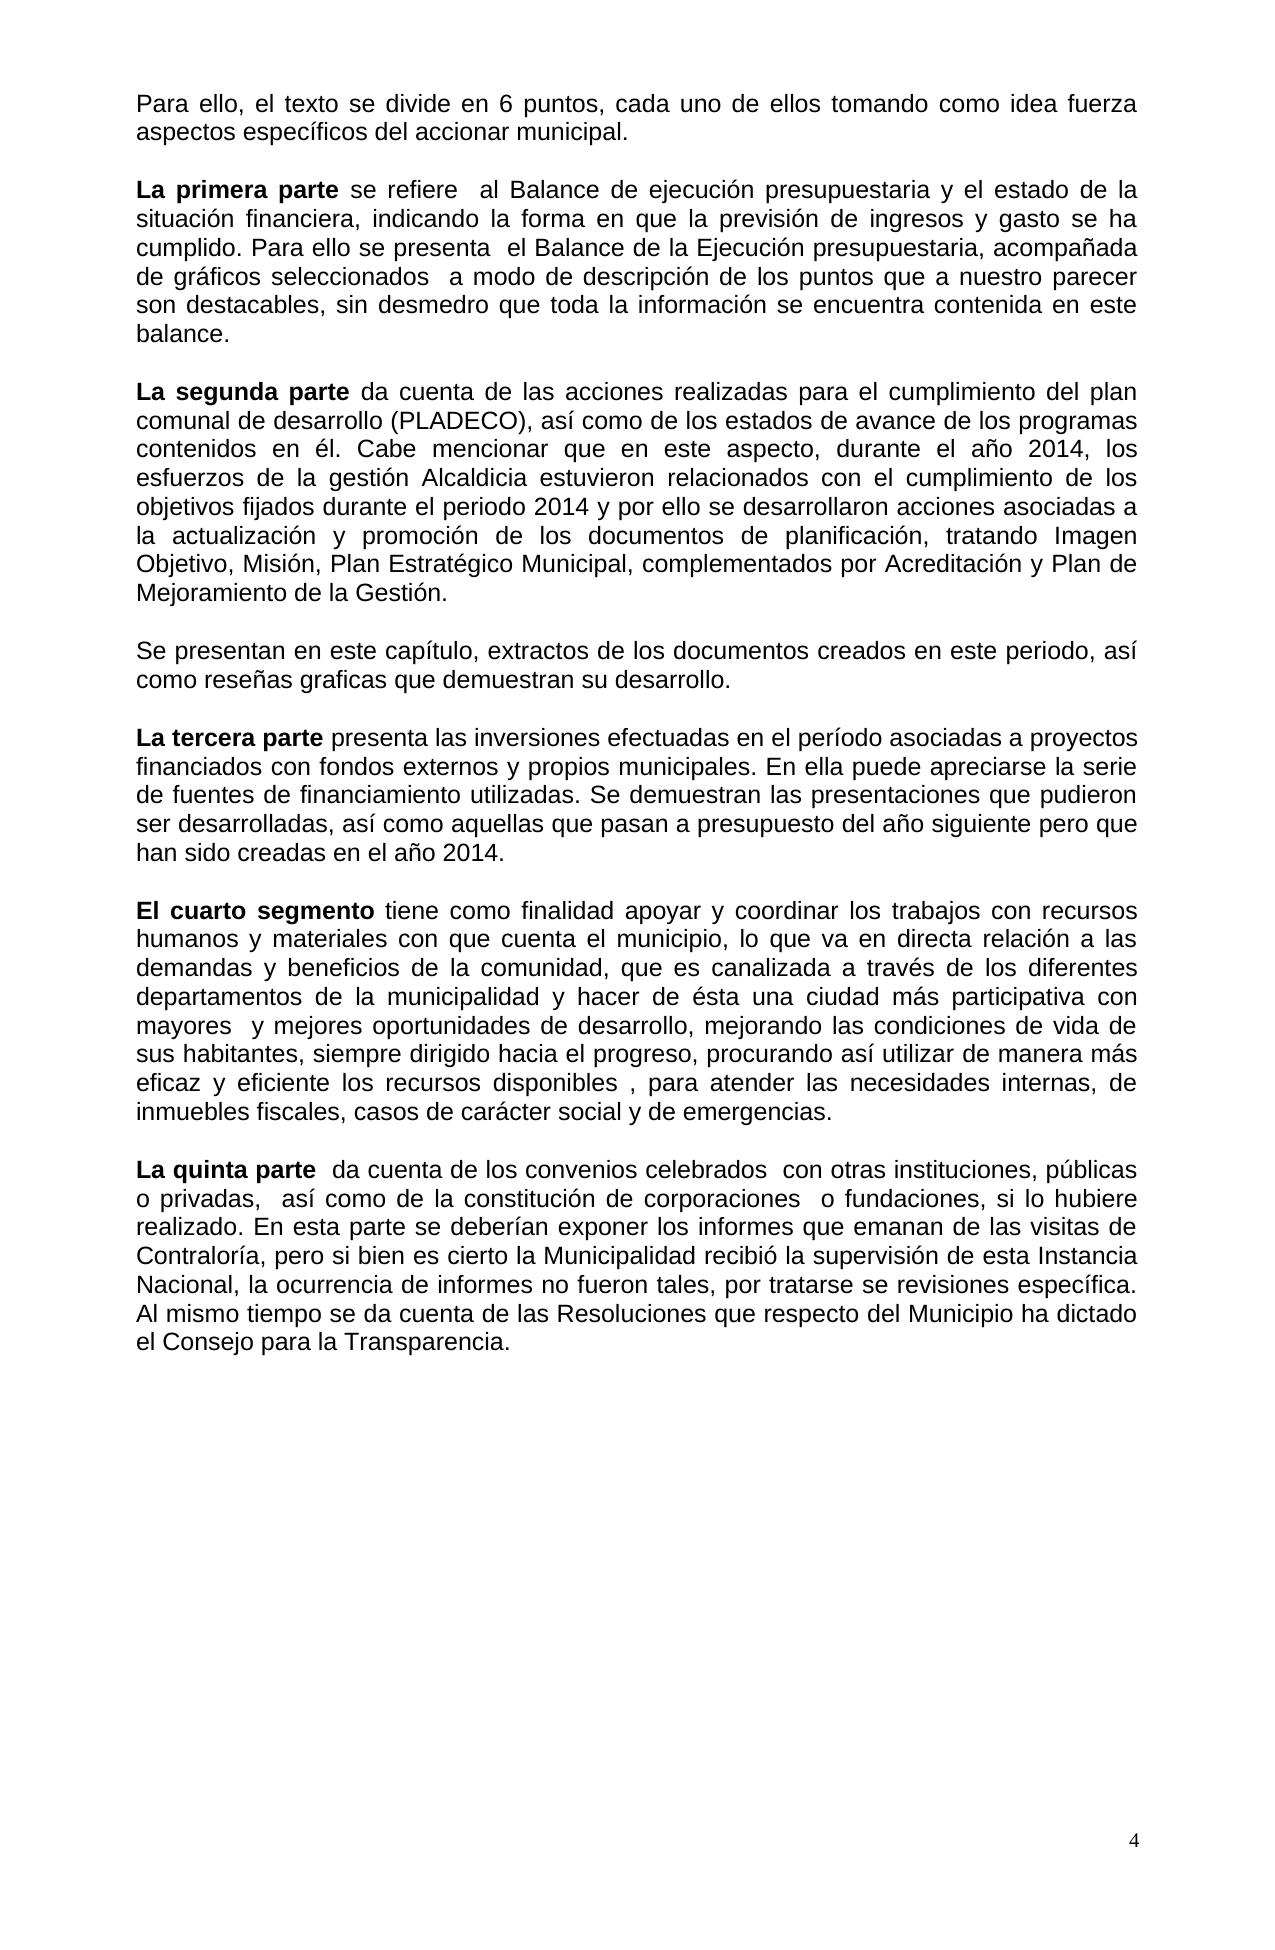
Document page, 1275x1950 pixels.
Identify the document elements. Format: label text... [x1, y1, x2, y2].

text Se presentan en este capítulo, extractos de los documentos creados en este periodo, así como reseñas graficas que demuestran su desarrollo. [136, 636, 1139, 694]
text La primera parte se refiere al Balance de ejecución presupuestaria y el estado de la situación financiera, indicando la forma en que la previsión de ingresos y gasto se ha cumplido. Para ello se presenta el Balance de la Ejecución presupuestaria, acompañada de gráficos seleccionados a modo de descripción de los puntos que a nuestro parecer son destacables, sin desmedro que toda la información se encuentra contenida en este balance. [136, 175, 1139, 348]
text La tercera parte presenta las inversiones efectuadas en el período asociadas a proyectos financiados con fondos externos y propios municipales. En ella puede apreciarse la serie de fuentes de financiamiento utilizadas. Se demuestran las presentaciones que pudieron ser desarrolladas, así como aquellas que pasan a presupuesto del año siguiente pero que han sido creadas en el año 2014. [136, 723, 1139, 867]
text El cuarto segmento tiene como finalidad apoyar y coordinar los trabajos con recursos humanos y materiales con que cuenta el municipio, lo que va en directa relación a las demandas y beneficios de la comunidad, que es canalizada a través de los diferentes departamentos de la municipalidad y hacer de ésta una ciudad más participativa con mayores y mejores oportunidades de desarrollo, mejorando las condiciones de vida de sus habitantes, siempre dirigido hacia el progreso, procurando así utilizar de manera más eficaz y eficiente los recursos disponibles , para atender las necesidades internas, de inmuebles fiscales, casos de carácter social y de emergencias. [136, 896, 1139, 1126]
text La quinta parte da cuenta de los convenios celebrados con otras instituciones, públicas o privadas, así como de la constitución de corporaciones o fundaciones, si lo hubiere realizado. En esta parte se deberían exponer los informes que emanan de las visitas de Contraloría, pero si bien es cierto la Municipalidad recibió la supervisión de esta Instancia Nacional, la ocurrencia de informes no fueron tales, por tratarse se revisiones específica. Al mismo tiempo se da cuenta de las Resoluciones que respecto del Municipio ha dictado el Consejo para la Transparencia. [136, 1155, 1139, 1356]
text Para ello, el texto se divide en 6 puntos, cada uno de ellos tomando como idea fuerza aspectos específicos del accionar municipal. [136, 89, 1139, 146]
text La segunda parte da cuenta de las acciones realizadas para el cumplimiento del plan comunal de desarrollo (PLADECO), así como de los estados de avance de los programas contenidos en él. Cabe mencionar que en este aspecto, durante el año 2014, los esfuerzos de la gestión Alcaldicia estuvieron relacionados con el cumplimiento de los objetivos fijados durante el periodo 2014 y por ello se desarrollaron acciones asociadas a la actualización y promoción de los documentos de planificación, tratando Imagen Objetivo, Misión, Plan Estratégico Municipal, complementados por Acreditación y Plan de Mejoramiento de la Gestión. [136, 377, 1139, 607]
